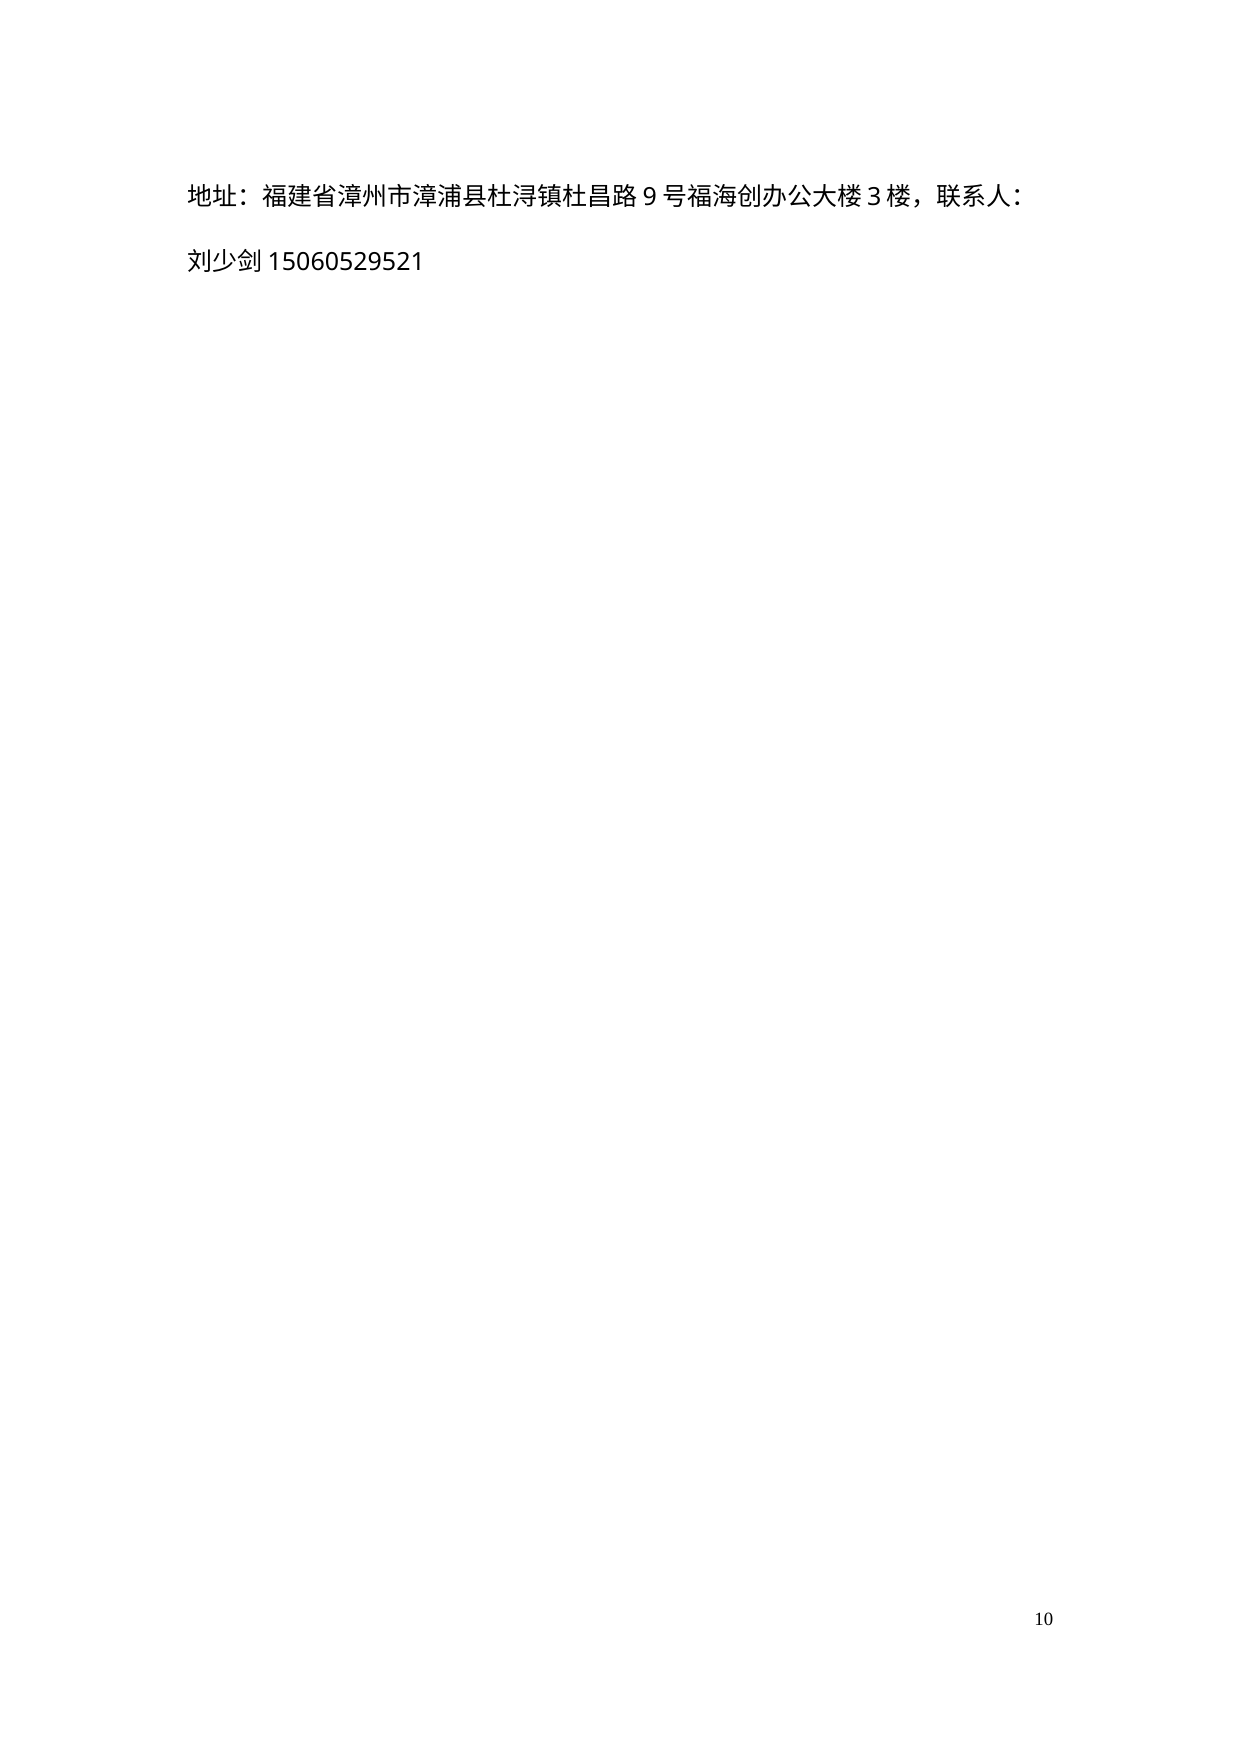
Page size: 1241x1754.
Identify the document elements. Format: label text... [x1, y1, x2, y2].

text 地址：福建省漳州市漳浦县杜浔镇杜昌路9号福海创办公大楼3楼，联系人：刘少剑15060529521 [187, 162, 1053, 292]
